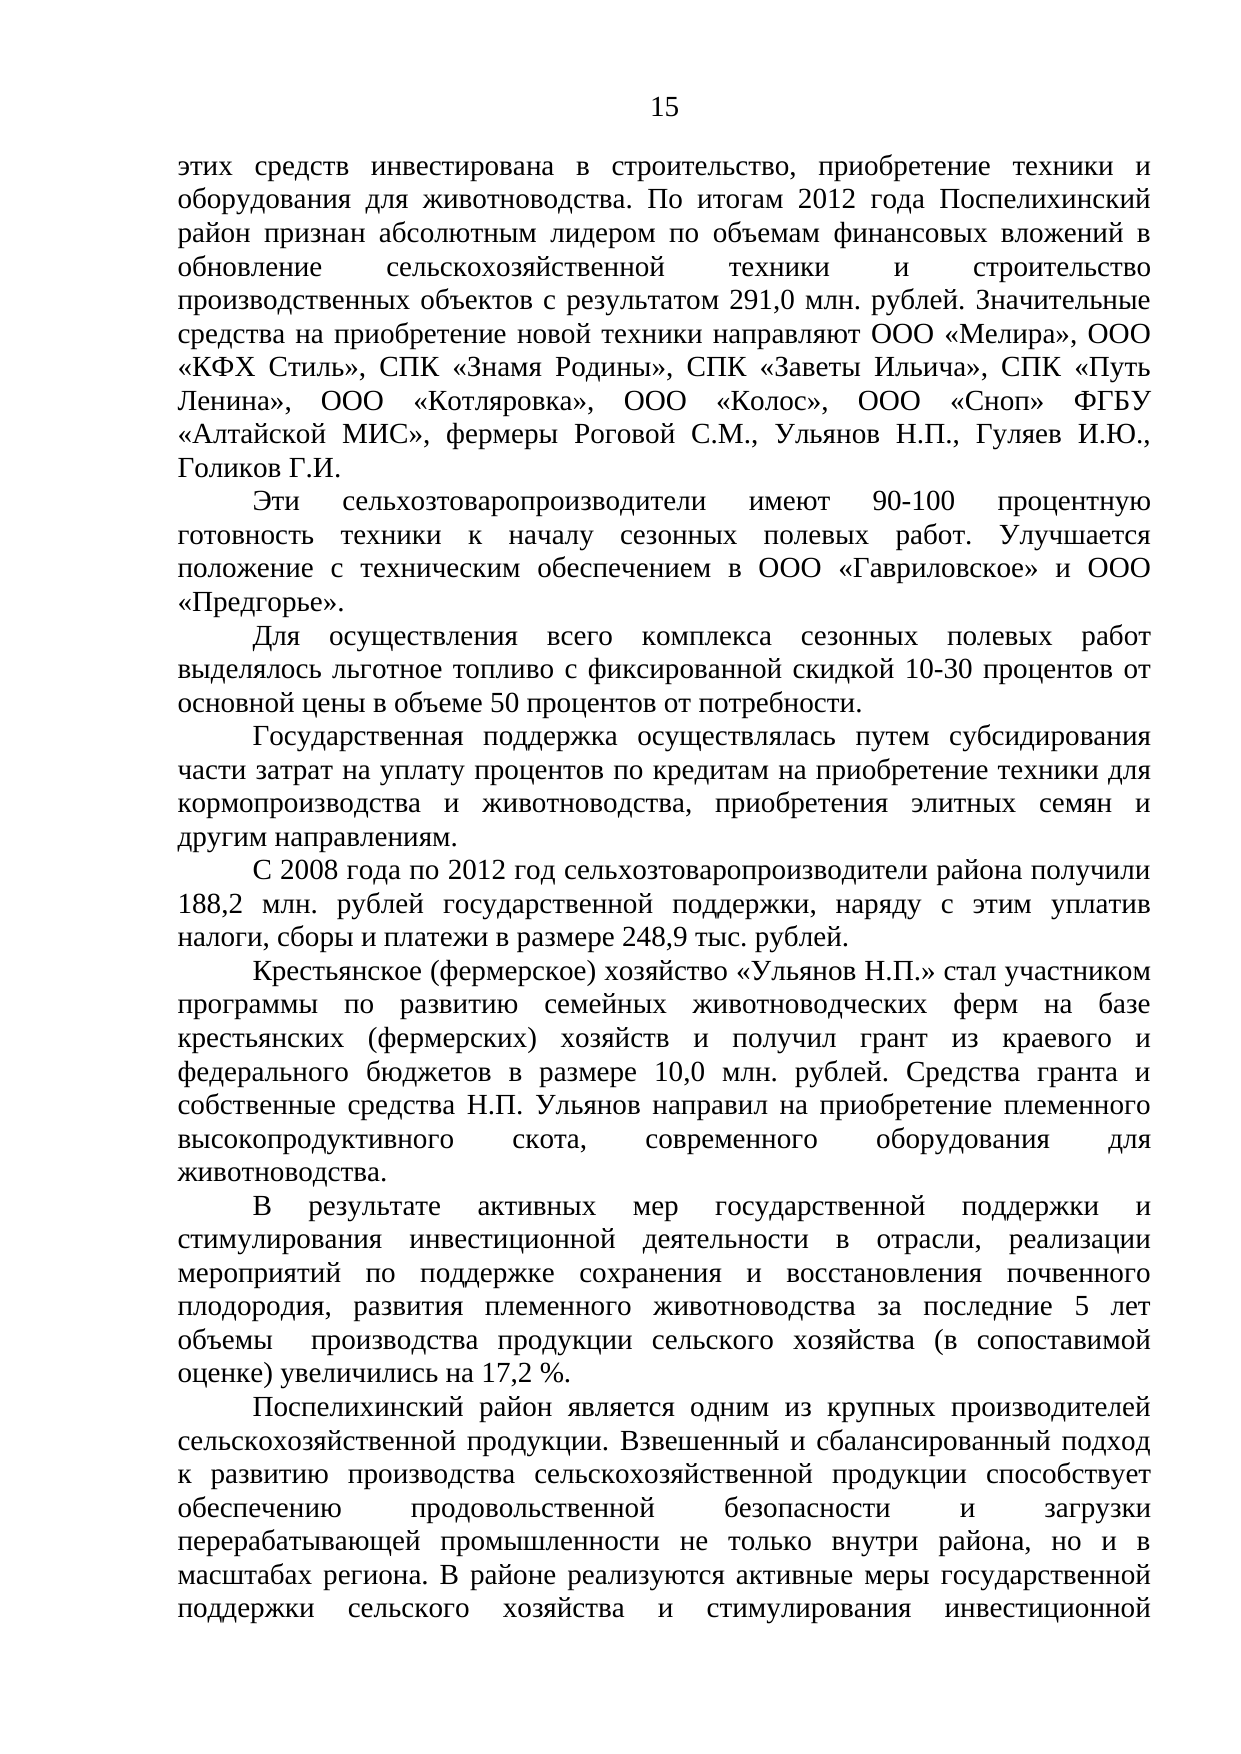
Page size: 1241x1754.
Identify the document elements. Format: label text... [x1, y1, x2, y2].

text Для осуществления всего комплекса сезонных полевых работ выделялось льготное топливо с фиксированной скидкой 10-30 процентов от основной цены в объеме 50 процентов от потребности. [177, 618, 1152, 718]
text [177, 1389, 1152, 1624]
text Государственная поддержка осуществлялась путем субсидирования части затрат на уплату процентов по кредитам на приобретение техники для кормопроизводства и животноводства, приобретения элитных семян и другим направлениям. [177, 718, 1152, 852]
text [177, 148, 1152, 483]
text В результате активных мер государственной поддержки и стимулирования инвестиционной деятельности в отрасли, реализации мероприятий по поддержке сохранения и восстановления почвенного плодородия, развития племенного животноводства за последние 5 лет объемы производства продукции сельского хозяйства (в сопоставимой оценке) увеличились на 17,2 %. [177, 1188, 1152, 1389]
text Эти сельхозтоваропроизводители имеют 90-100 процентную готовность техники к началу сезонных полевых работ. Улучшается положение с техническим обеспечением в ООО «Гавриловское» и ООО «Предгорье». [177, 483, 1152, 618]
text Крестьянское (фермерское) хозяйство «Ульянов Н.П.» стал участником программы по развитию семейных животноводческих ферм на базе крестьянских (фермерских) хозяйств и получил грант из краевого и федерального бюджетов в размере 10,0 млн. рублей. Средства гранта и собственные средства Н.П. Ульянов направил на приобретение племенного высокопродуктивного скота, современного оборудования для животноводства. [177, 953, 1152, 1188]
text С 2008 года по 2012 год сельхозтоваропроизводители района получили 188,2 млн. рублей государственной поддержки, наряду с этим уплатив налоги, сборы и платежи в размере 248,9 тыс. рублей. [177, 852, 1152, 953]
